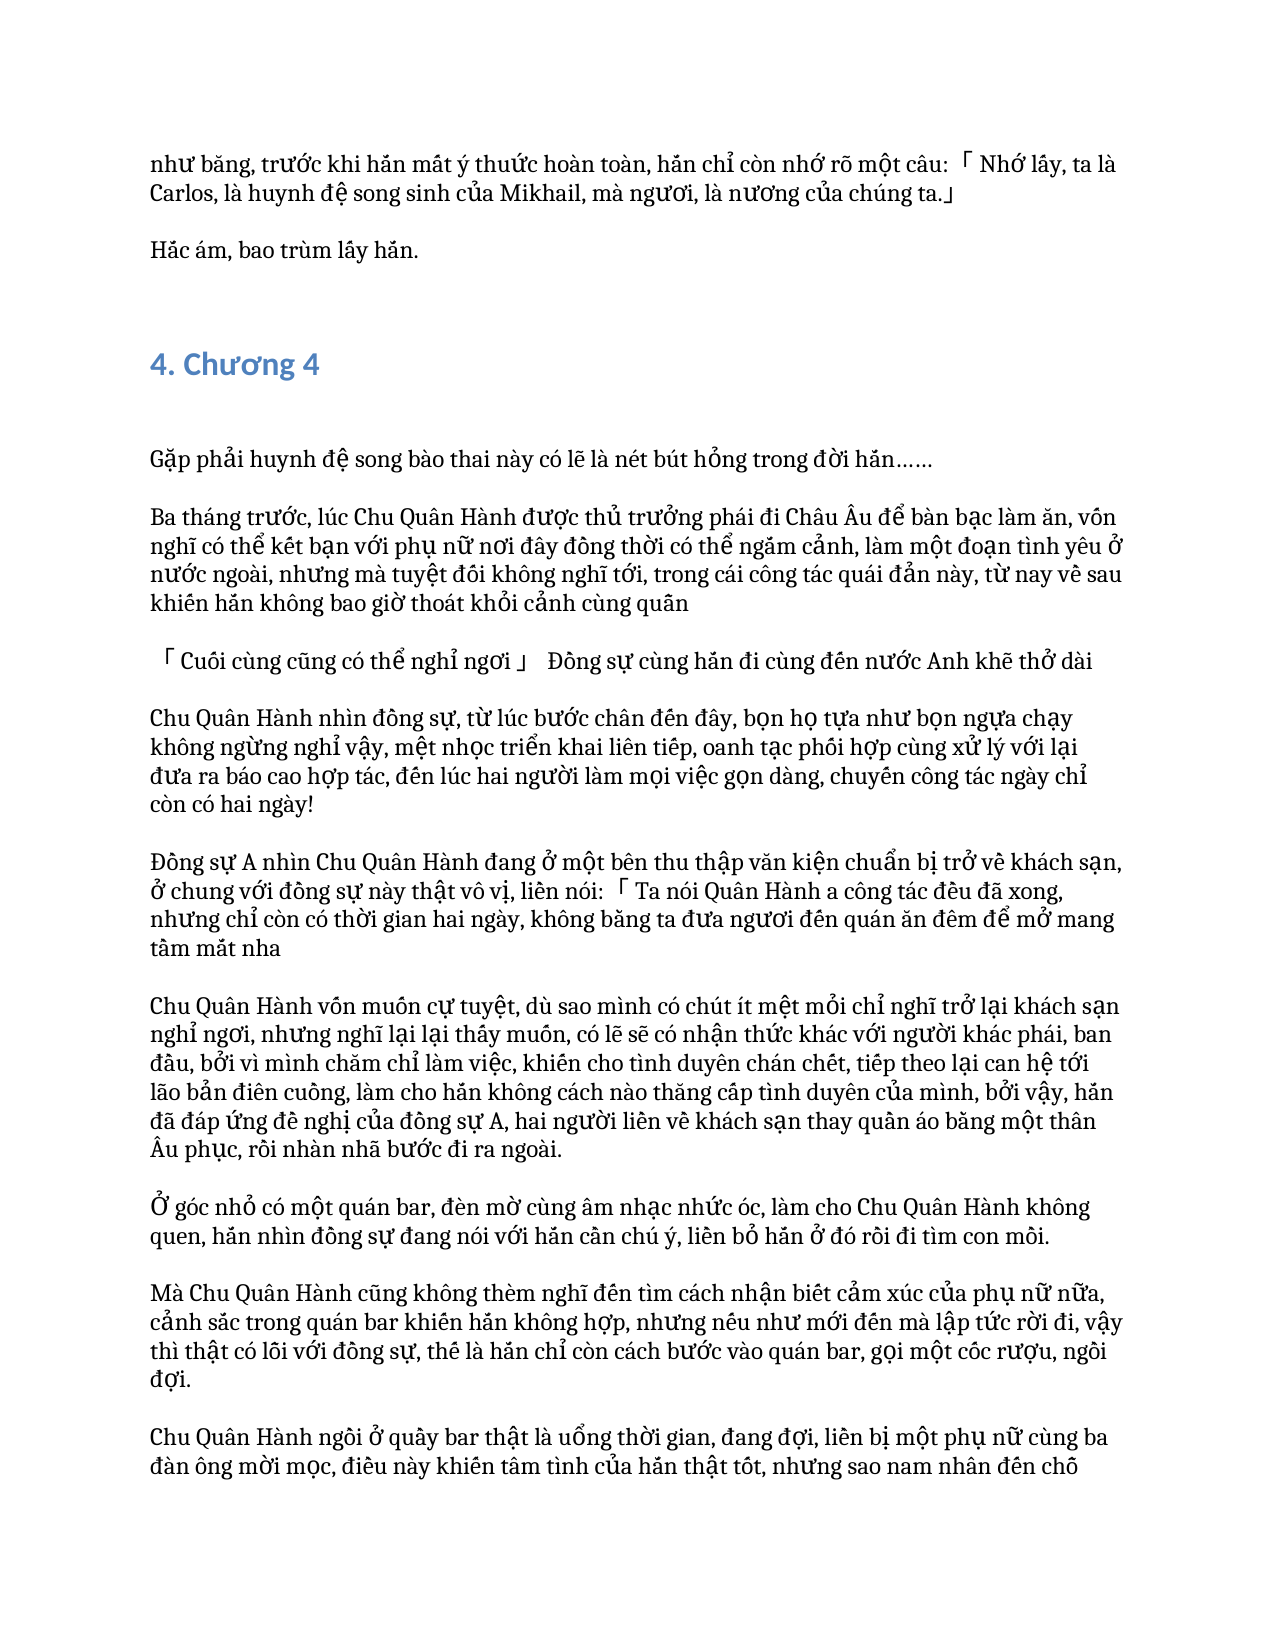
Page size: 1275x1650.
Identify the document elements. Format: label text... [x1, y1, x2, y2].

subtitle 4. Chương 4 [150, 343, 1125, 384]
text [150, 388, 1125, 1480]
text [150, 150, 1125, 322]
